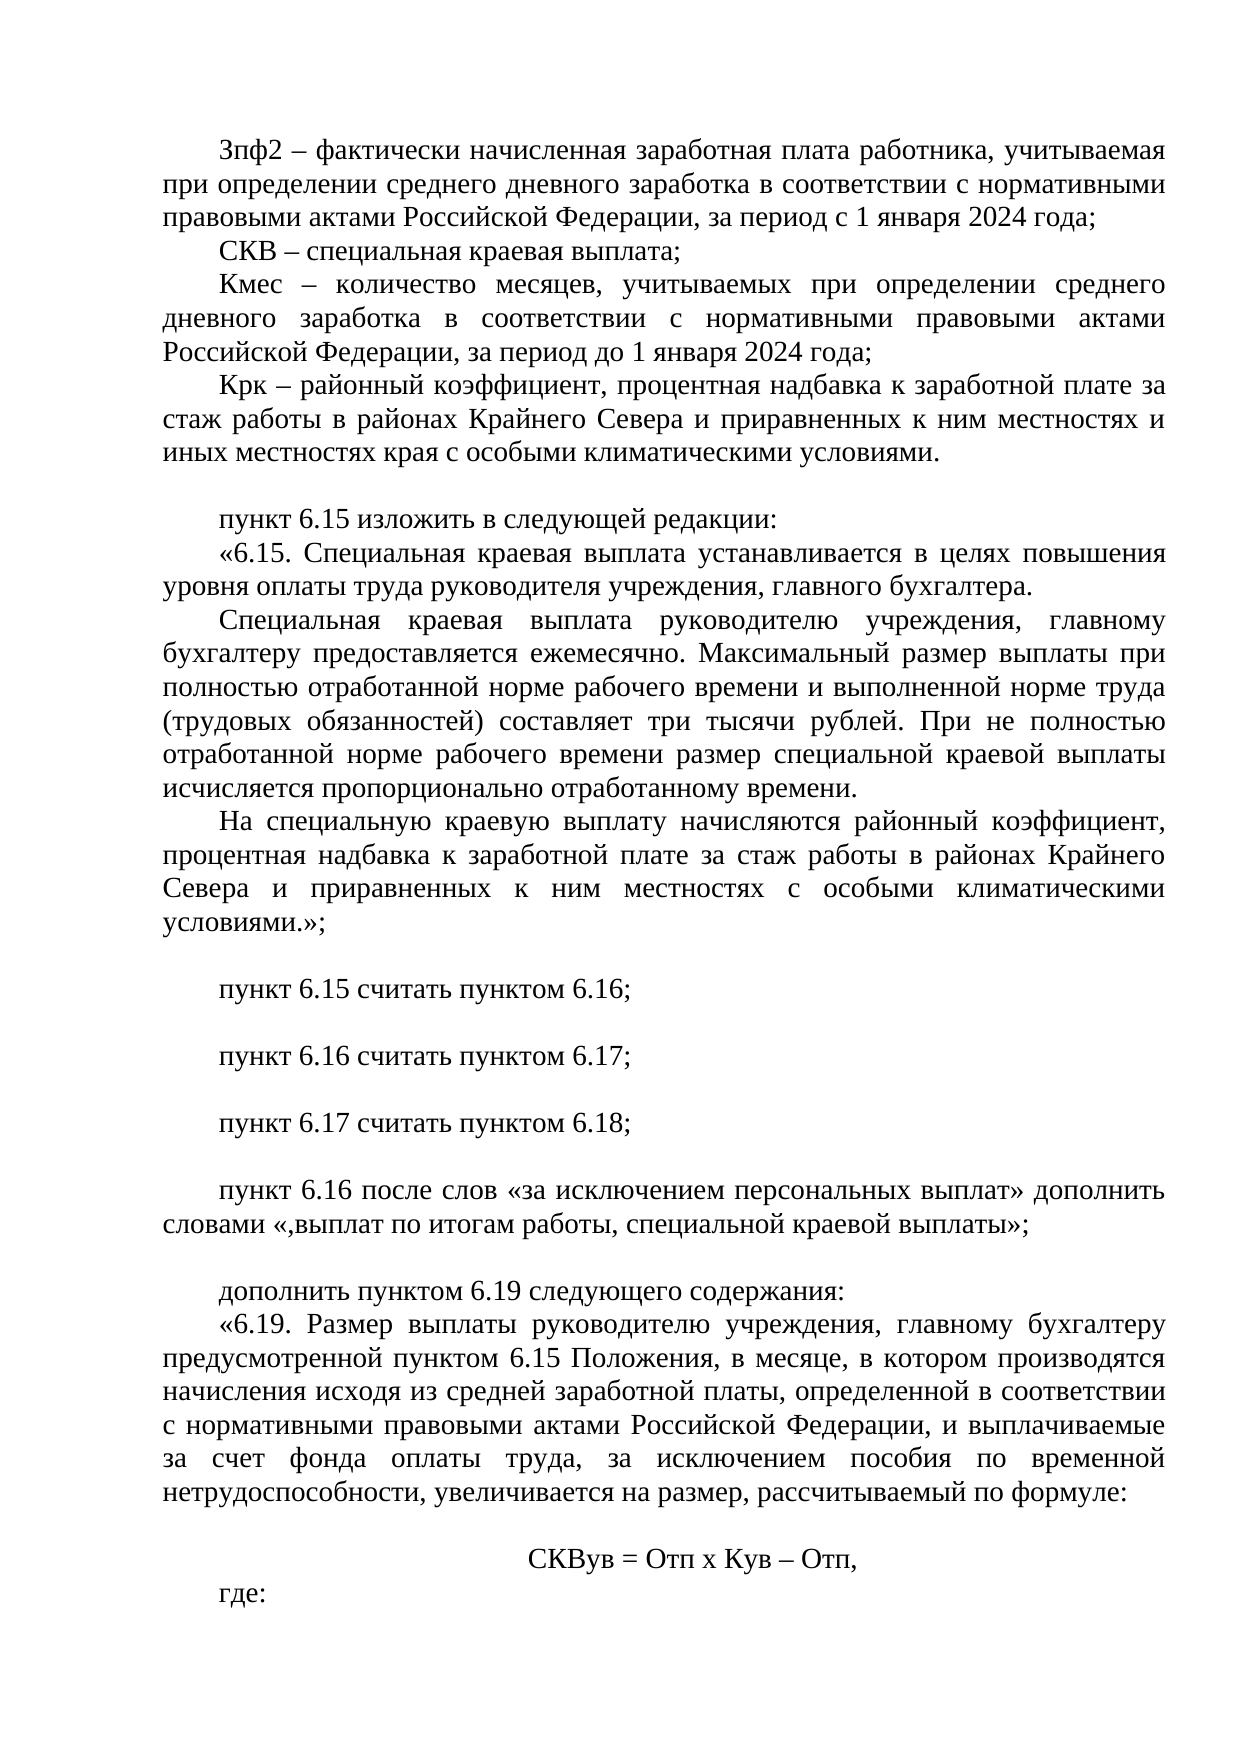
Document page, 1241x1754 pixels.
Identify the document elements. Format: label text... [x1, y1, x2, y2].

text СКВ – специальная краевая выплата; [162, 233, 1167, 267]
text Зпф2 – фактически начисленная заработная плата работника, учитываемая при определении среднего дневного заработка в соответствии с нормативными правовыми актами Российской Федерации, за период с 1 января 2024 года; [162, 132, 1167, 233]
text Кмес – количество месяцев, учитываемых при определении среднего дневного заработка в соответствии с нормативными правовыми актами Российской Федерации, за период до 1 января 2024 года; [162, 267, 1167, 367]
text СКВув = Отп х Кув – Отп, [162, 1541, 1167, 1575]
text «6.15. Специальная краевая выплата устанавливается в целях повышения уровня оплаты труда руководителя учреждения, главного бухгалтера. [162, 535, 1167, 602]
text дополнить пунктом 6.19 следующего содержания: [162, 1273, 1167, 1306]
text пункт 6.17 считать пунктом 6.18; [162, 1105, 1167, 1139]
text Специальная краевая выплата руководителю учреждения, главному бухгалтеру предоставляется ежемесячно. Максимальный размер выплаты при полностью отработанной норме рабочего времени и выполненной норме труда (трудовых обязанностей) составляет три тысячи рублей. При не полностью отработанной норме рабочего времени размер специальной краевой выплаты исчисляется пропорционально отработанному времени. [162, 602, 1167, 803]
text Крк – районный коэффициент, процентная надбавка к заработной плате за стаж работы в районах Крайнего Севера и приравненных к ним местностях и иных местностях края с особыми климатическими условиями. [162, 367, 1167, 468]
text «6.19. Размер выплаты руководителю учреждения, главному бухгалтеру предусмотренной пунктом 6.15 Положения, в месяце, в котором производятся начисления исходя из средней заработной платы, определенной в соответствии с нормативными правовыми актами Российской Федерации, и выплачиваемые за счет фонда оплаты труда, за исключением пособия по временной нетрудоспособности, увеличивается на размер, рассчитываемый по формуле: [162, 1306, 1167, 1508]
text пункт 6.15 считать пунктом 6.16; [162, 971, 1167, 1004]
text пункт 6.15 изложить в следующей редакции: [219, 501, 1167, 535]
text где: [162, 1575, 1167, 1608]
text пункт 6.16 после слов «за исключением персональных выплат» дополнить словами «,выплат по итогам работы, специальной краевой выплаты»; [162, 1172, 1167, 1239]
text На специальную краевую выплату начисляются районный коэффициент, процентная надбавка к заработной плате за стаж работы в районах Крайнего Севера и приравненных к ним местностях с особыми климатическими условиями.»; [162, 803, 1167, 937]
text пункт 6.16 считать пунктом 6.17; [162, 1038, 1167, 1072]
